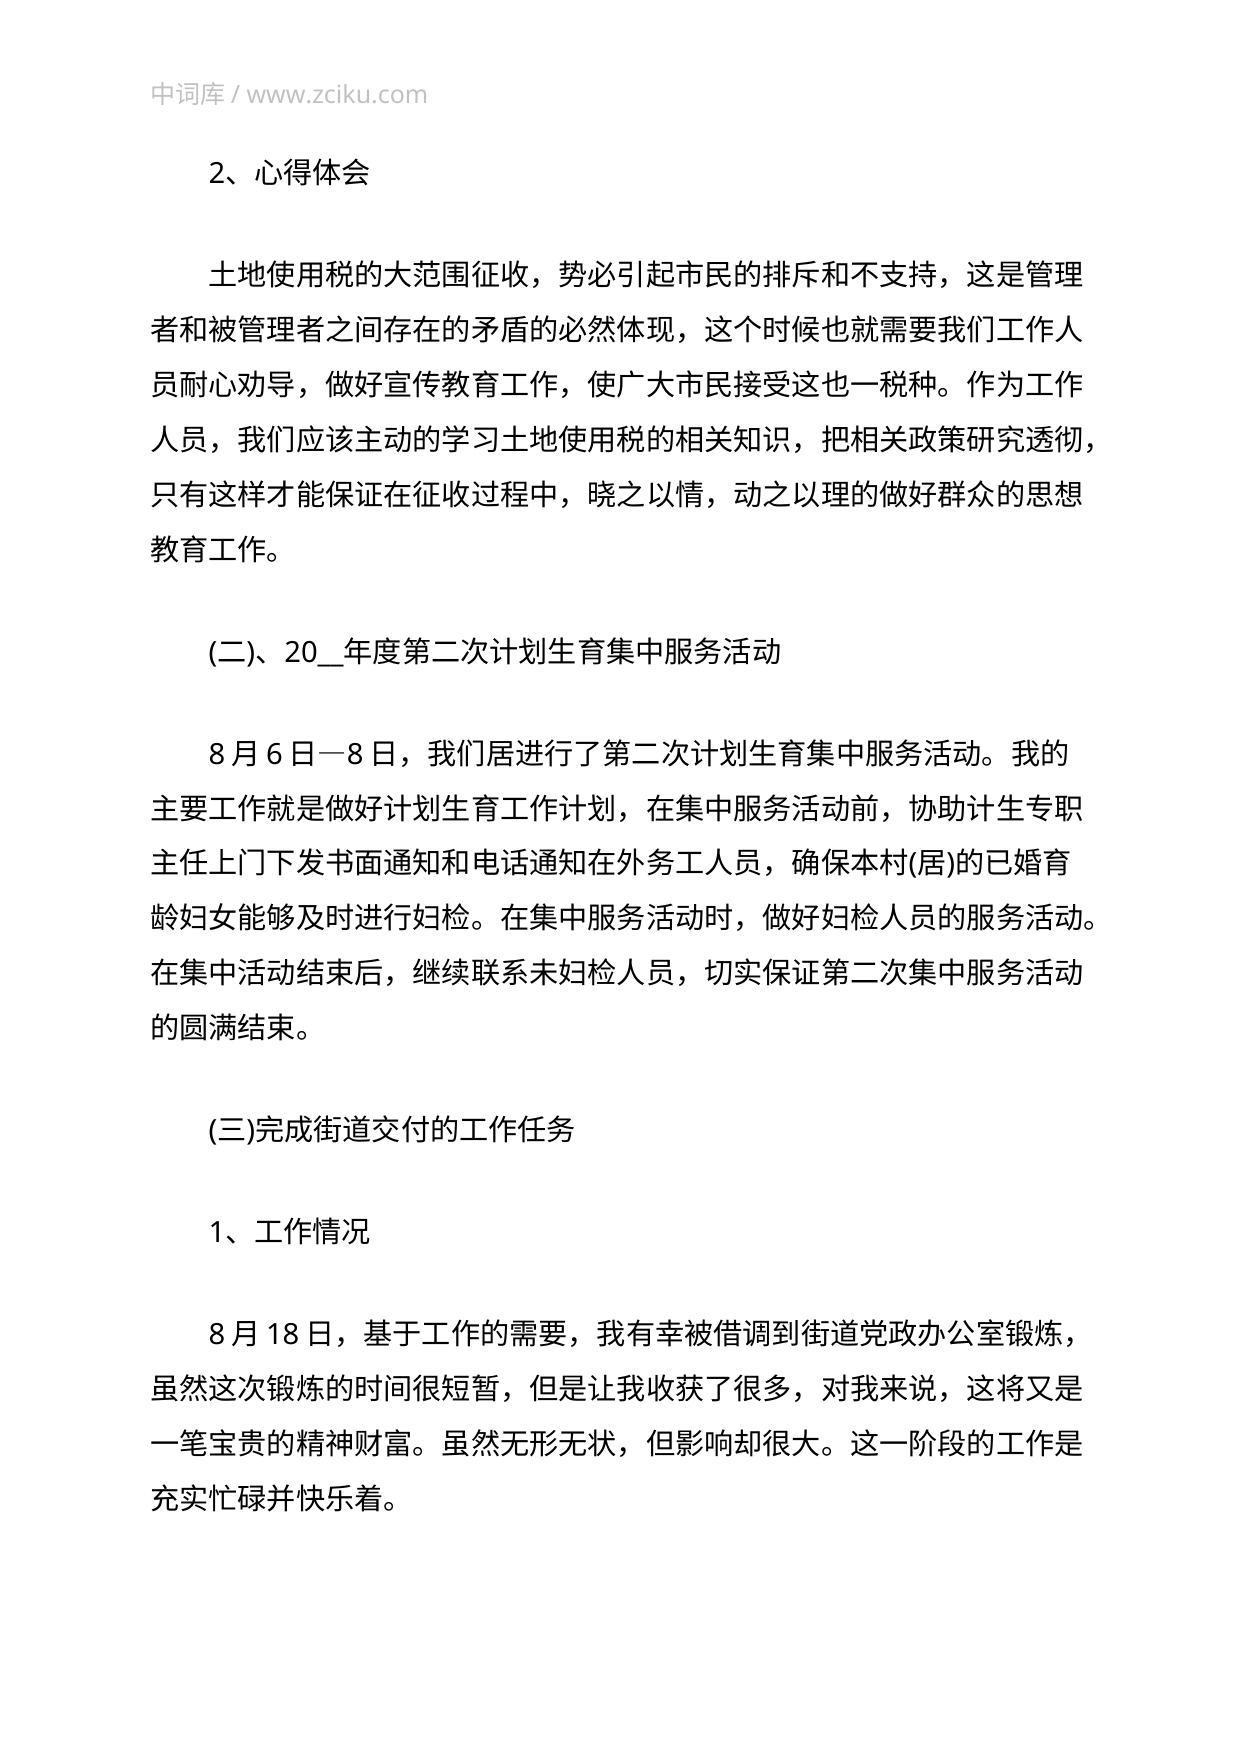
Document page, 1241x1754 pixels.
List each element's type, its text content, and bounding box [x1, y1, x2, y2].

text (二)、20__年度第二次计划生育集中服务活动 [150, 628, 1090, 671]
text 8月18日，基于工作的需要，我有幸被借调到街道党政办公室锻炼，虽然这次锻炼的时间很短暂，但是让我收获了很多，对我来说，这将又是一笔宝贵的精神财富。虽然无形无状，但影响却很大。这一阶段的工作是充实忙碌并快乐着。 [150, 1311, 1090, 1518]
text (三)完成街道交付的工作任务 [150, 1107, 1090, 1149]
text 8月6日—8日，我们居进行了第二次计划生育集中服务活动。我的主要工作就是做好计划生育工作计划，在集中服务活动前，协助计生专职主任上门下发书面通知和电话通知在外务工人员，确保本村(居)的已婚育龄妇女能够及时进行妇检。在集中服务活动时，做好妇检人员的服务活动。在集中活动结束后，继续联系未妇检人员，切实保证第二次集中服务活动的圆满结束。 [150, 730, 1090, 1047]
text 2、心得体会 [150, 150, 1090, 192]
text 土地使用税的大范围征收，势必引起市民的排斥和不支持，这是管理者和被管理者之间存在的矛盾的必然体现，这个时候也就需要我们工作人员耐心劝导，做好宣传教育工作，使广大市民接受这也一税种。作为工作人员，我们应该主动的学习土地使用税的相关知识，把相关政策研究透彻，只有这样才能保证在征收过程中，晓之以情，动之以理的做好群众的思想教育工作。 [150, 252, 1090, 569]
text 1、工作情况 [150, 1209, 1090, 1251]
